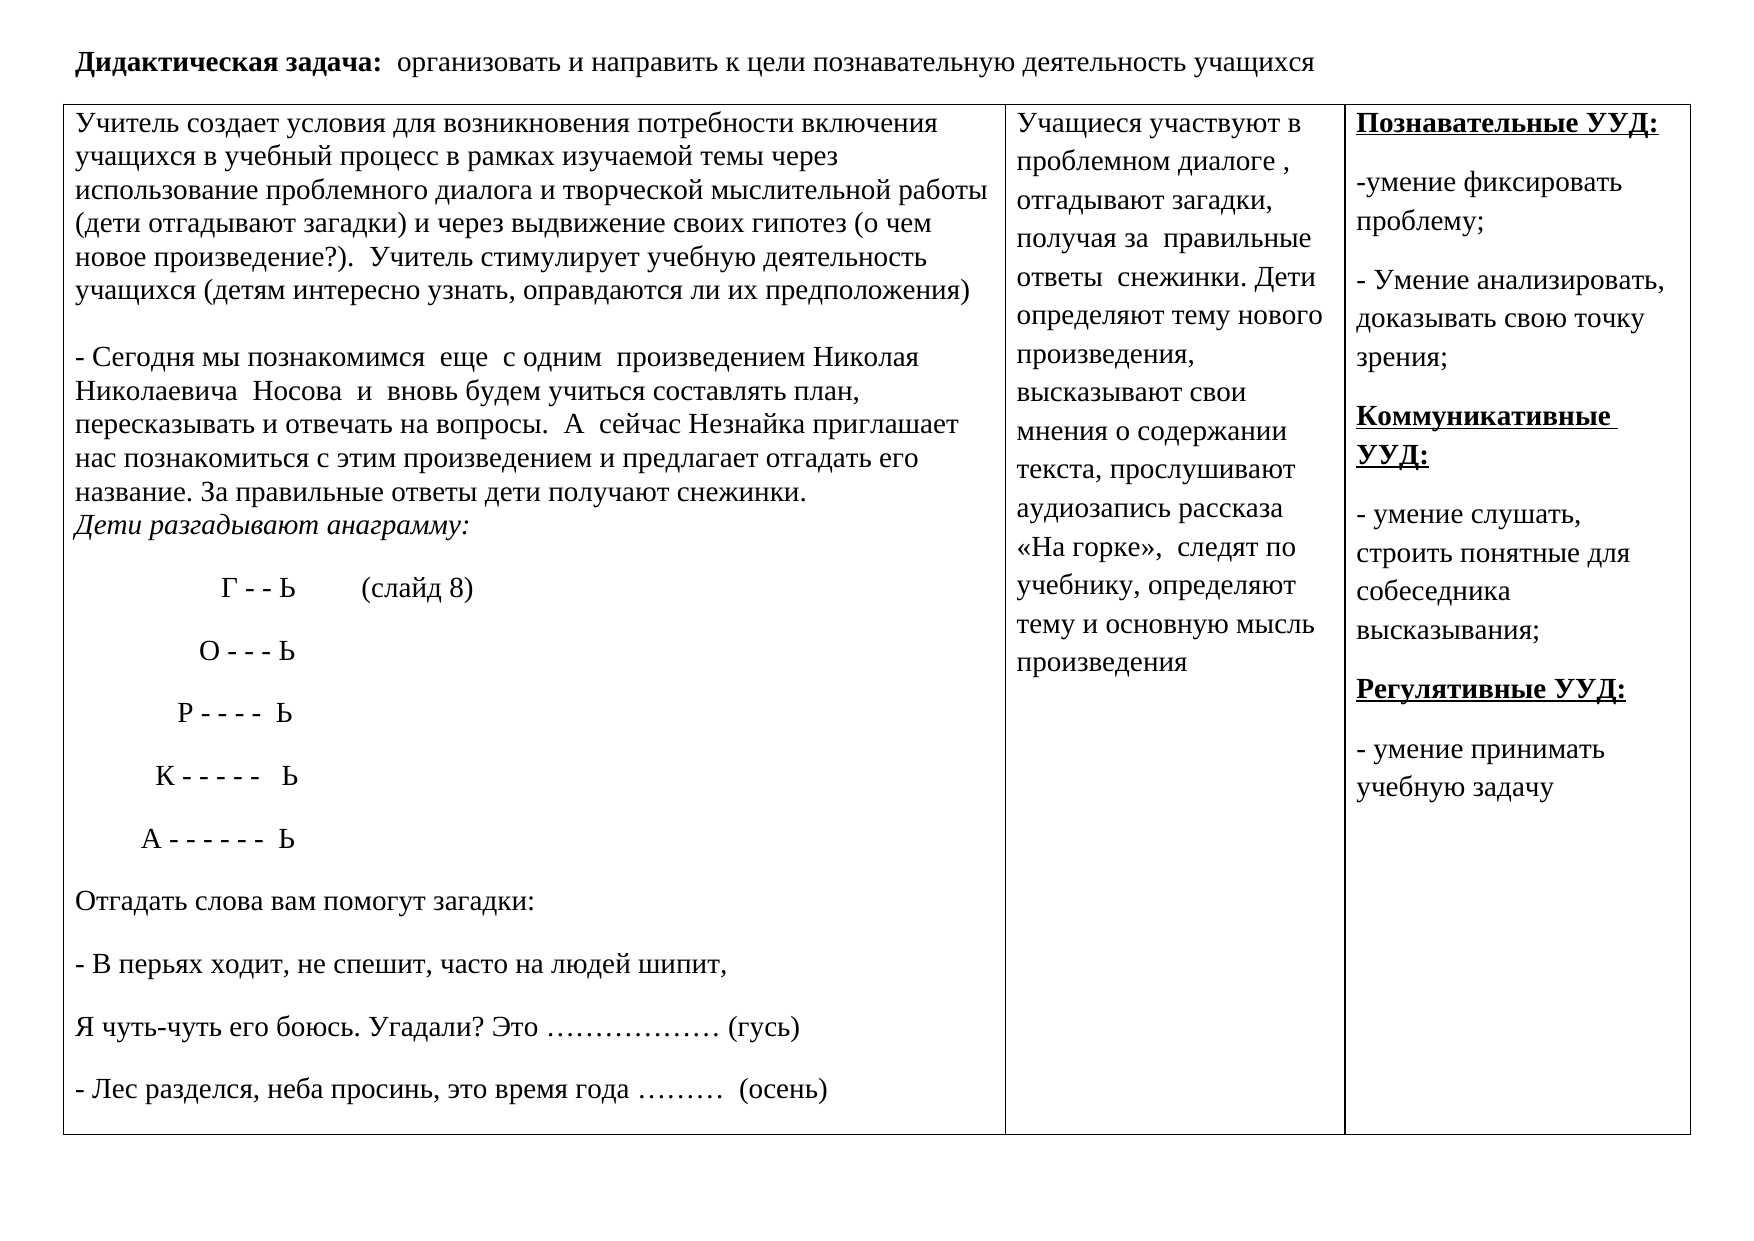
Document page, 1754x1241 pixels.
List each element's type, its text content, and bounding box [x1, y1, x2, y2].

text Дидактическая задача: организовать и направить к цели познавательную деятельность учащихся [75, 44, 1679, 78]
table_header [1006, 105, 1344, 1134]
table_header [1346, 105, 1690, 1134]
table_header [64, 105, 1005, 1134]
